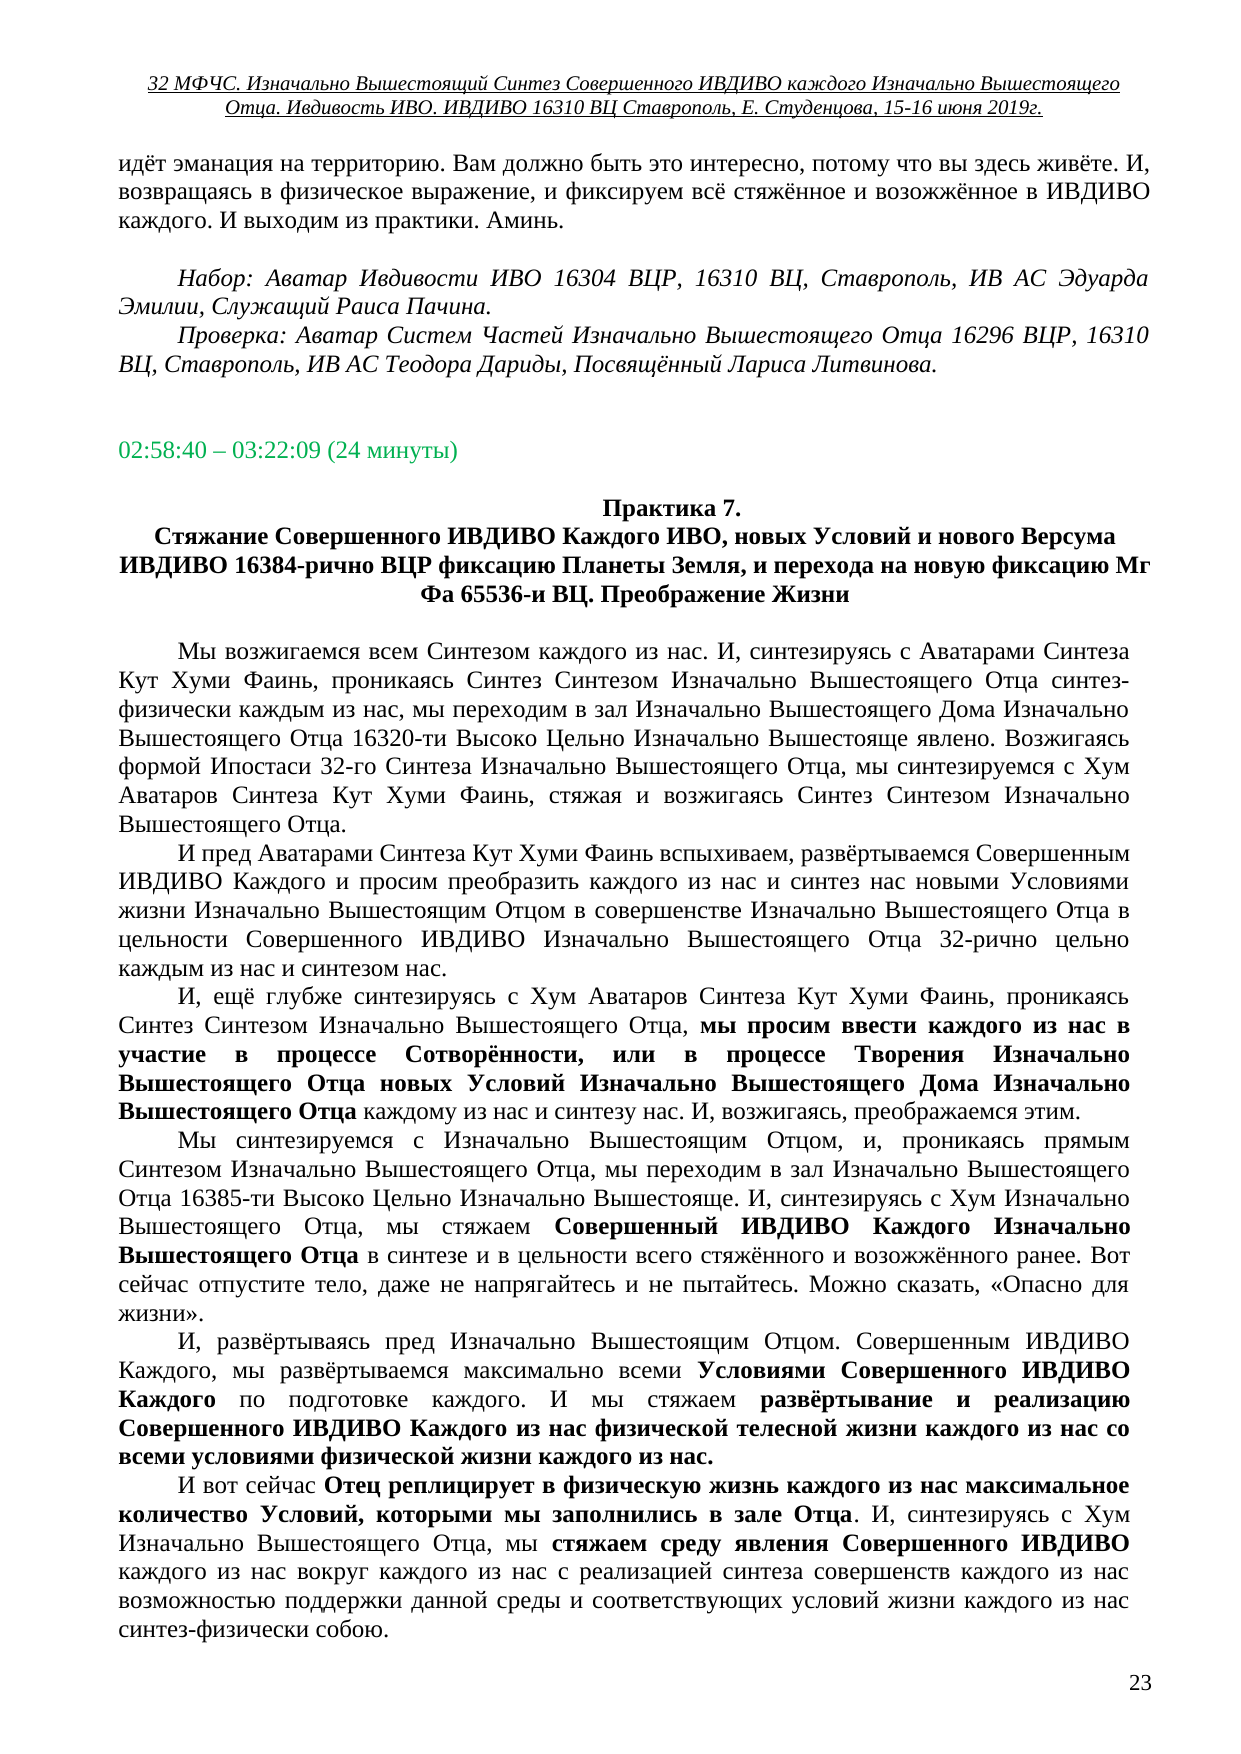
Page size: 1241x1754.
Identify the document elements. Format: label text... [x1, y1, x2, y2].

text Мы возжигаемся всем Синтезом каждого из нас. И, синтезируясь с Аватарами Синтеза Кут Хуми Фаинь, проникаясь Синтез Синтезом Изначально Вышестоящего Отца синтез-физически каждым из нас, мы переходим в зал Изначально Вышестоящего Дома Изначально Вышестоящего Отца 16320-ти Высоко Цельно Изначально Вышестояще явлено. Возжигаясь формой Ипостаси 32-го Синтеза Изначально Вышестоящего Отца, мы синтезируемся с Хум Аватаров Синтеза Кут Хуми Фаинь, стяжая и возжигаясь Синтез Синтезом Изначально Вышестоящего Отца. [118, 636, 1131, 838]
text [118, 148, 1152, 234]
text И, ещё глубже синтезируясь с Хум Аватаров Синтеза Кут Хуми Фаинь, проникаясь Синтез Синтезом Изначально Вышестоящего Отца, мы просим ввести каждого из нас в участие в процессе Сотворённости, или в процессе Творения Изначально Вышестоящего Отца новых Условий Изначально Вышестоящего Дома Изначально Вышестоящего Отца каждому из нас и синтезу нас. И, возжигаясь, преображаемся этим. [118, 981, 1131, 1125]
text И вот сейчас Отец реплицирует в физическую жизнь каждого из нас максимальное количество Условий, которыми мы заполнились в зале Отца. И, синтезируясь с Хум Изначально Вышестоящего Отца, мы стяжаем среду явления Совершенного ИВДИВО каждого из нас вокруг каждого из нас с реализацией синтеза совершенств каждого из нас возможностью поддержки данной среды и соответствующих условий жизни каждого из нас синтез-физически собою. [118, 1470, 1131, 1643]
text Проверка: Аватар Систем Частей Изначально Вышестоящего Отца 16296 ВЦР, 16310 ВЦ, Ставрополь, ИВ АС Теодора Дариды, Посвящённый Лариса Литвинова. [118, 320, 1152, 378]
text 02:58:40 – 03:22:09 (24 минуты) [118, 435, 1152, 464]
text И, развёртываясь пред Изначально Вышестоящим Отцом. Совершенным ИВДИВО Каждого, мы развёртываемся максимально всеми Условиями Совершенного ИВДИВО Каждого по подготовке каждого. И мы стяжаем развёртывание и реализацию Совершенного ИВДИВО Каждого из нас физической телесной жизни каждого из нас со всеми условиями физической жизни каждого из нас. [118, 1326, 1131, 1470]
text И пред Аватарами Синтеза Кут Хуми Фаинь вспыхиваем, развёртываемся Совершенным ИВДИВО Каждого и просим преобразить каждого из нас и синтез нас новыми Условиями жизни Изначально Вышестоящим Отцом в совершенстве Изначально Вышестоящего Отца в цельности Совершенного ИВДИВО Изначально Вышестоящего Отца 32-рично цельно каждым из нас и синтезом нас. [118, 838, 1131, 981]
text Практика 7. Стяжание Совершенного ИВДИВО Каждого ИВО, новых Условий и нового Версума ИВДИВО 16384-рично ВЦР фиксацию Планеты Земля, и перехода на новую фиксацию Мг Фа 65536-и ВЦ. Преображение Жизни [118, 493, 1152, 608]
text Мы синтезируемся с Изначально Вышестоящим Отцом, и, проникаясь прямым Синтезом Изначально Вышестоящего Отца, мы переходим в зал Изначально Вышестоящего Отца 16385-ти Высоко Цельно Изначально Вышестояще. И, синтезируясь с Хум Изначально Вышестоящего Отца, мы стяжаем Совершенный ИВДИВО Каждого Изначально Вышестоящего Отца в синтезе и в цельности всего стяжённого и возожжённого ранее. Вот сейчас отпустите тело, даже не напрягайтесь и не пытайтесь. Можно сказать, «Опасно для жизни». [118, 1125, 1131, 1326]
text Набор: Аватар Ивдивости ИВО 16304 ВЦР, 16310 ВЦ, Ставрополь, ИВ АС Эдуарда Эмилии, Служащий Раиса Пачина. [118, 263, 1152, 320]
